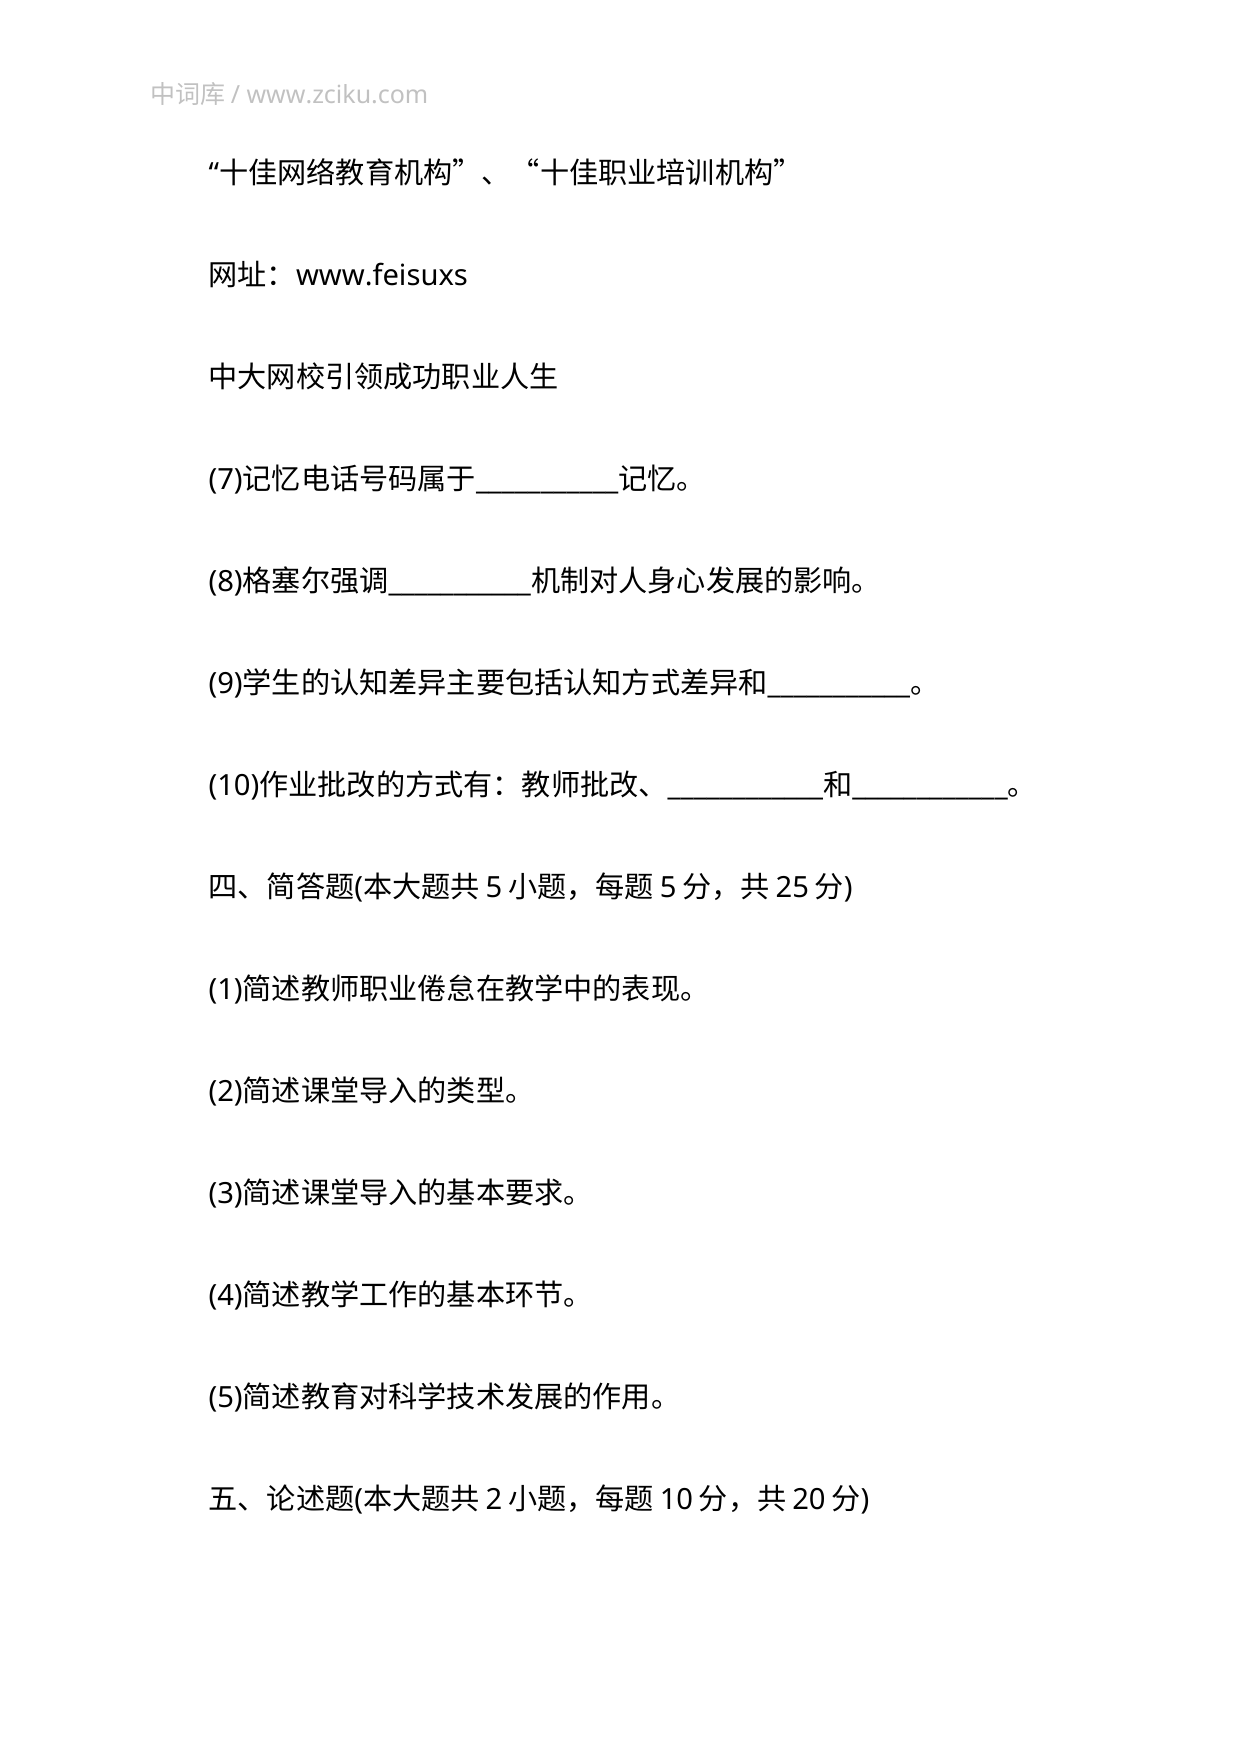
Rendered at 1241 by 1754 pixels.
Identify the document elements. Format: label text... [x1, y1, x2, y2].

text 四、简答题(本大题共5小题，每题5分，共25分) [150, 864, 1090, 906]
text (2)简述课堂导入的类型。 [150, 1068, 1090, 1110]
text (5)简述教育对科学技术发展的作用。 [150, 1373, 1090, 1416]
text (4)简述教学工作的基本环节。 [150, 1272, 1090, 1314]
text (3)简述课堂导入的基本要求。 [150, 1169, 1090, 1212]
text (10)作业批改的方式有：教师批改、____________和____________。 [150, 762, 1090, 804]
text (8)格塞尔强调___________机制对人身心发展的影响。 [150, 558, 1090, 600]
text 五、论述题(本大题共2小题，每题10分，共20分) [150, 1476, 1090, 1518]
text (1)简述教师职业倦怠在教学中的表现。 [150, 966, 1090, 1008]
text (9)学生的认知差异主要包括认知方式差异和___________。 [150, 660, 1090, 702]
text (7)记忆电话号码属于___________记忆。 [150, 456, 1090, 498]
text 中大网校引领成功职业人生 [150, 354, 1090, 396]
text 网址：www.feisuxs [150, 252, 1090, 294]
text “十佳网络教育机构”、“十佳职业培训机构” [150, 150, 1090, 192]
